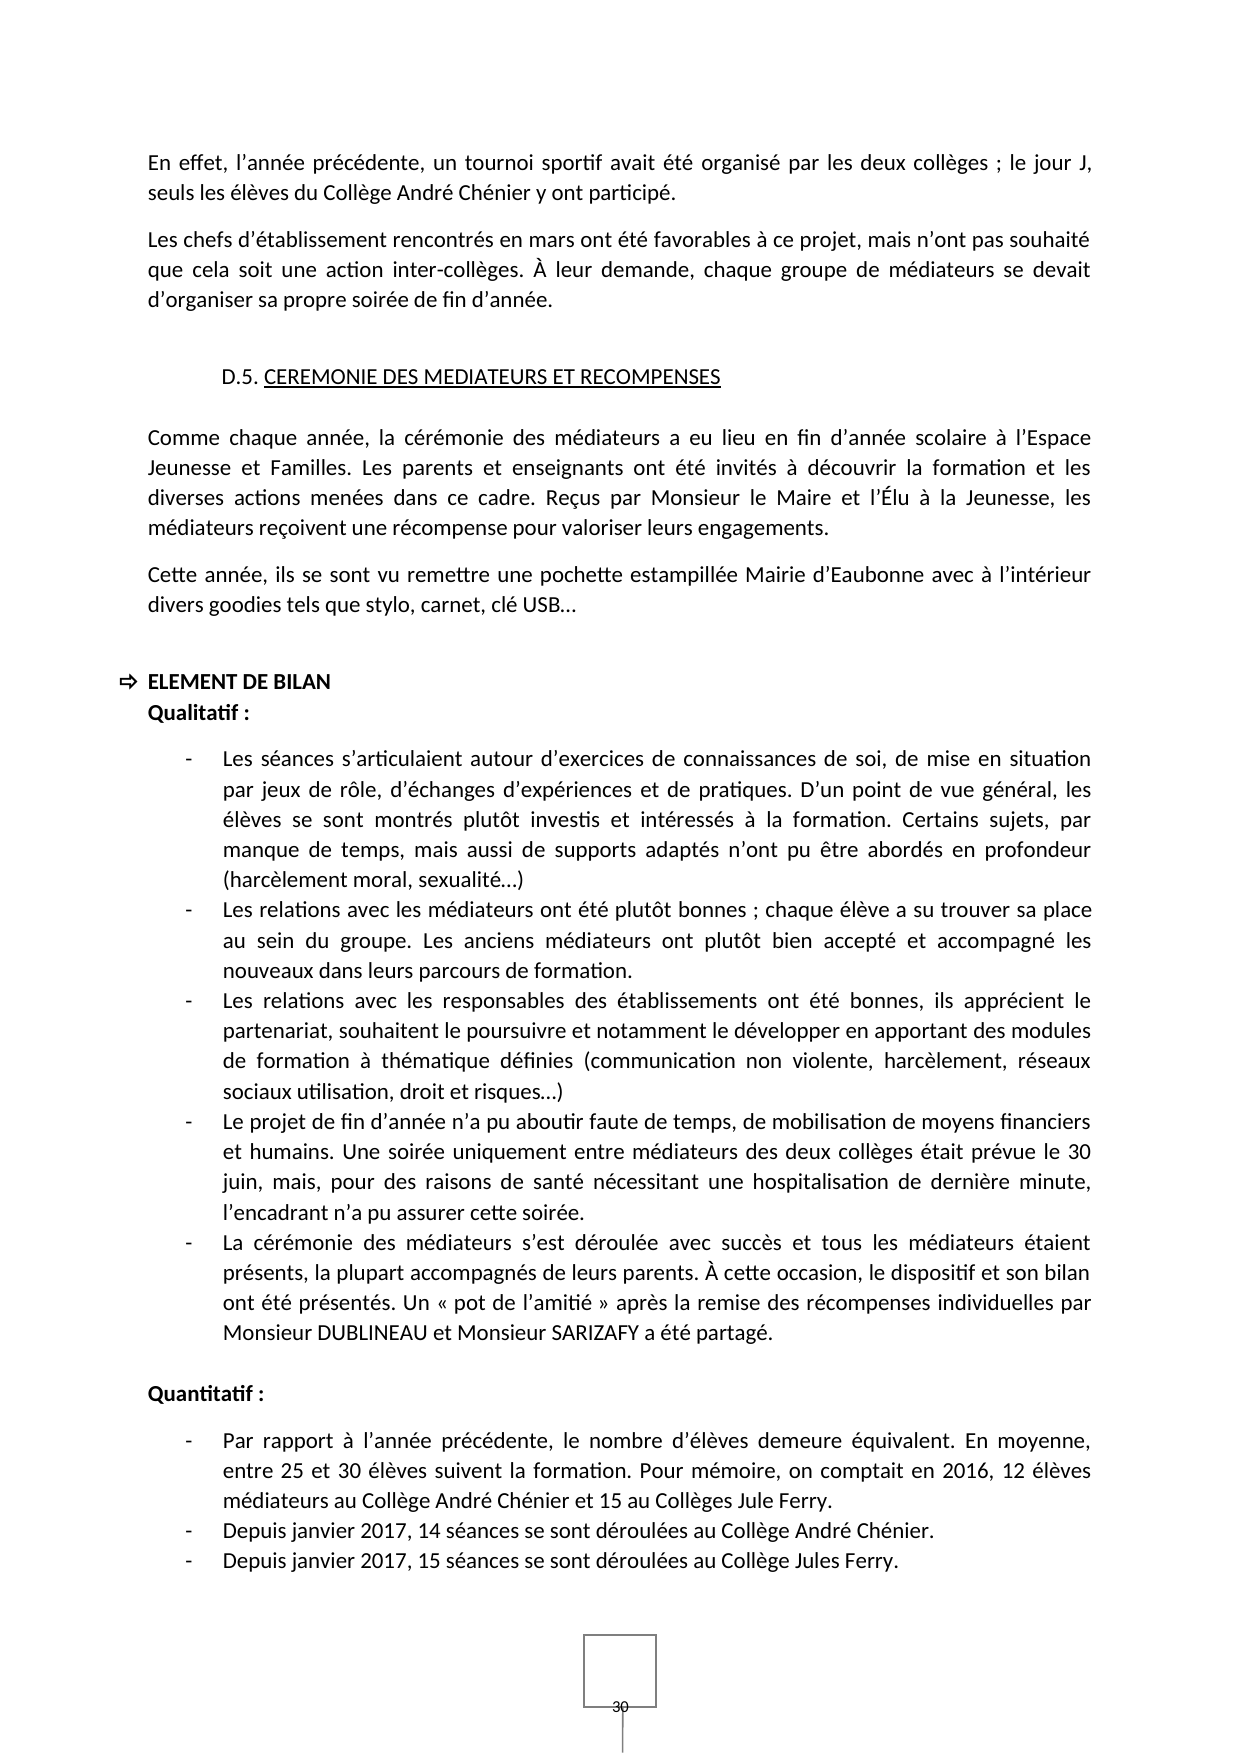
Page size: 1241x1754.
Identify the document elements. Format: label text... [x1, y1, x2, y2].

text Quantitatif : [148, 1379, 1093, 1407]
text Comme chaque année, la cérémonie des médiateurs a eu lieu en fin d’année scolaire à l’Espace Jeunesse et Familles. Les parents et enseignants ont été invités à découvrir la formation et les diverses actions menées dans ce cadre. Reçus par Monsieur le Maire et l’Élu à la Jeunesse, les médiateurs reçoivent une récompense pour valoriser leurs engagements. [148, 423, 1093, 541]
list Les relations avec les responsables des établissements ont été bonnes, ils apprécient le partenariat, souhaitent le poursuivre et notamment le développer en apportant des modules de formation à thématique définies (communication non violente, harcèlement, réseaux sociaux utilisation, droit et risques…) [185, 986, 1093, 1105]
list La cérémonie des médiateurs s’est déroulée avec succès et tous les médiateurs étaient présents, la plupart accompagnés de leurs parents. À cette occasion, le dispositif et son bilan ont été présentés. Un « pot de l’amitié » après la remise des récompenses individuelles par Monsieur DUBLINEAU et Monsieur SARIZAFY a été partagé. [185, 1228, 1093, 1346]
list Les séances s’articulaient autour d’exercices de connaissances de soi, de mise en situation par jeux de rôle, d’échanges d’expériences et de pratiques. D’un point de vue général, les élèves se sont montrés plutôt investis et intéressés à la formation. Certains sujets, par manque de temps, mais aussi de supports adaptés n’ont pu être abordés en profondeur (harcèlement moral, sexualité…) [185, 744, 1093, 893]
list ELEMENT DE BILAN [118, 667, 1093, 695]
list Par rapport à l’année précédente, le nombre d’élèves demeure équivalent. En moyenne, entre 25 et 30 élèves suivent la formation. Pour mémoire, on comptait en 2016, 12 élèves médiateurs au Collège André Chénier et 15 au Collèges Jule Ferry. [185, 1426, 1093, 1514]
list Les relations avec les médiateurs ont été plutôt bonnes ; chaque élève a su trouver sa place au sein du groupe. Les anciens médiateurs ont plutôt bien accepté et accompagné les nouveaux dans leurs parcours de formation. [185, 896, 1093, 984]
text D.5. CEREMONIE DES MEDIATEURS ET RECOMPENSES [148, 362, 1093, 390]
text En effet, l’année précédente, un tournoi sportif avait été organisé par les deux collèges ; le jour J, seuls les élèves du Collège André Chénier y ont participé. [148, 148, 1093, 206]
list Depuis janvier 2017, 15 séances se sont déroulées au Collège Jules Ferry. [185, 1547, 1093, 1574]
list Depuis janvier 2017, 14 séances se sont déroulées au Collège André Chénier. [185, 1516, 1093, 1544]
text Les chefs d’établissement rencontrés en mars ont été favorables à ce projet, mais n’ont pas souhaité que cela soit une action inter-collèges. À leur demande, chaque groupe de médiateurs se devait d’organiser sa propre soirée de fin d’année. [148, 225, 1093, 313]
text Qualitatif : [148, 698, 1093, 726]
list Le projet de fin d’année n’a pu aboutir faute de temps, de mobilisation de moyens financiers et humains. Une soirée uniquement entre médiateurs des deux collèges était prévue le 30 juin, mais, pour des raisons de santé nécessitant une hospitalisation de dernière minute, l’encadrant n’a pu assurer cette soirée. [185, 1107, 1093, 1226]
text Cette année, ils se sont vu remettre une pochette estampillée Mairie d’Eaubonne avec à l’intérieur divers goodies tels que stylo, carnet, clé USB… [148, 560, 1093, 618]
